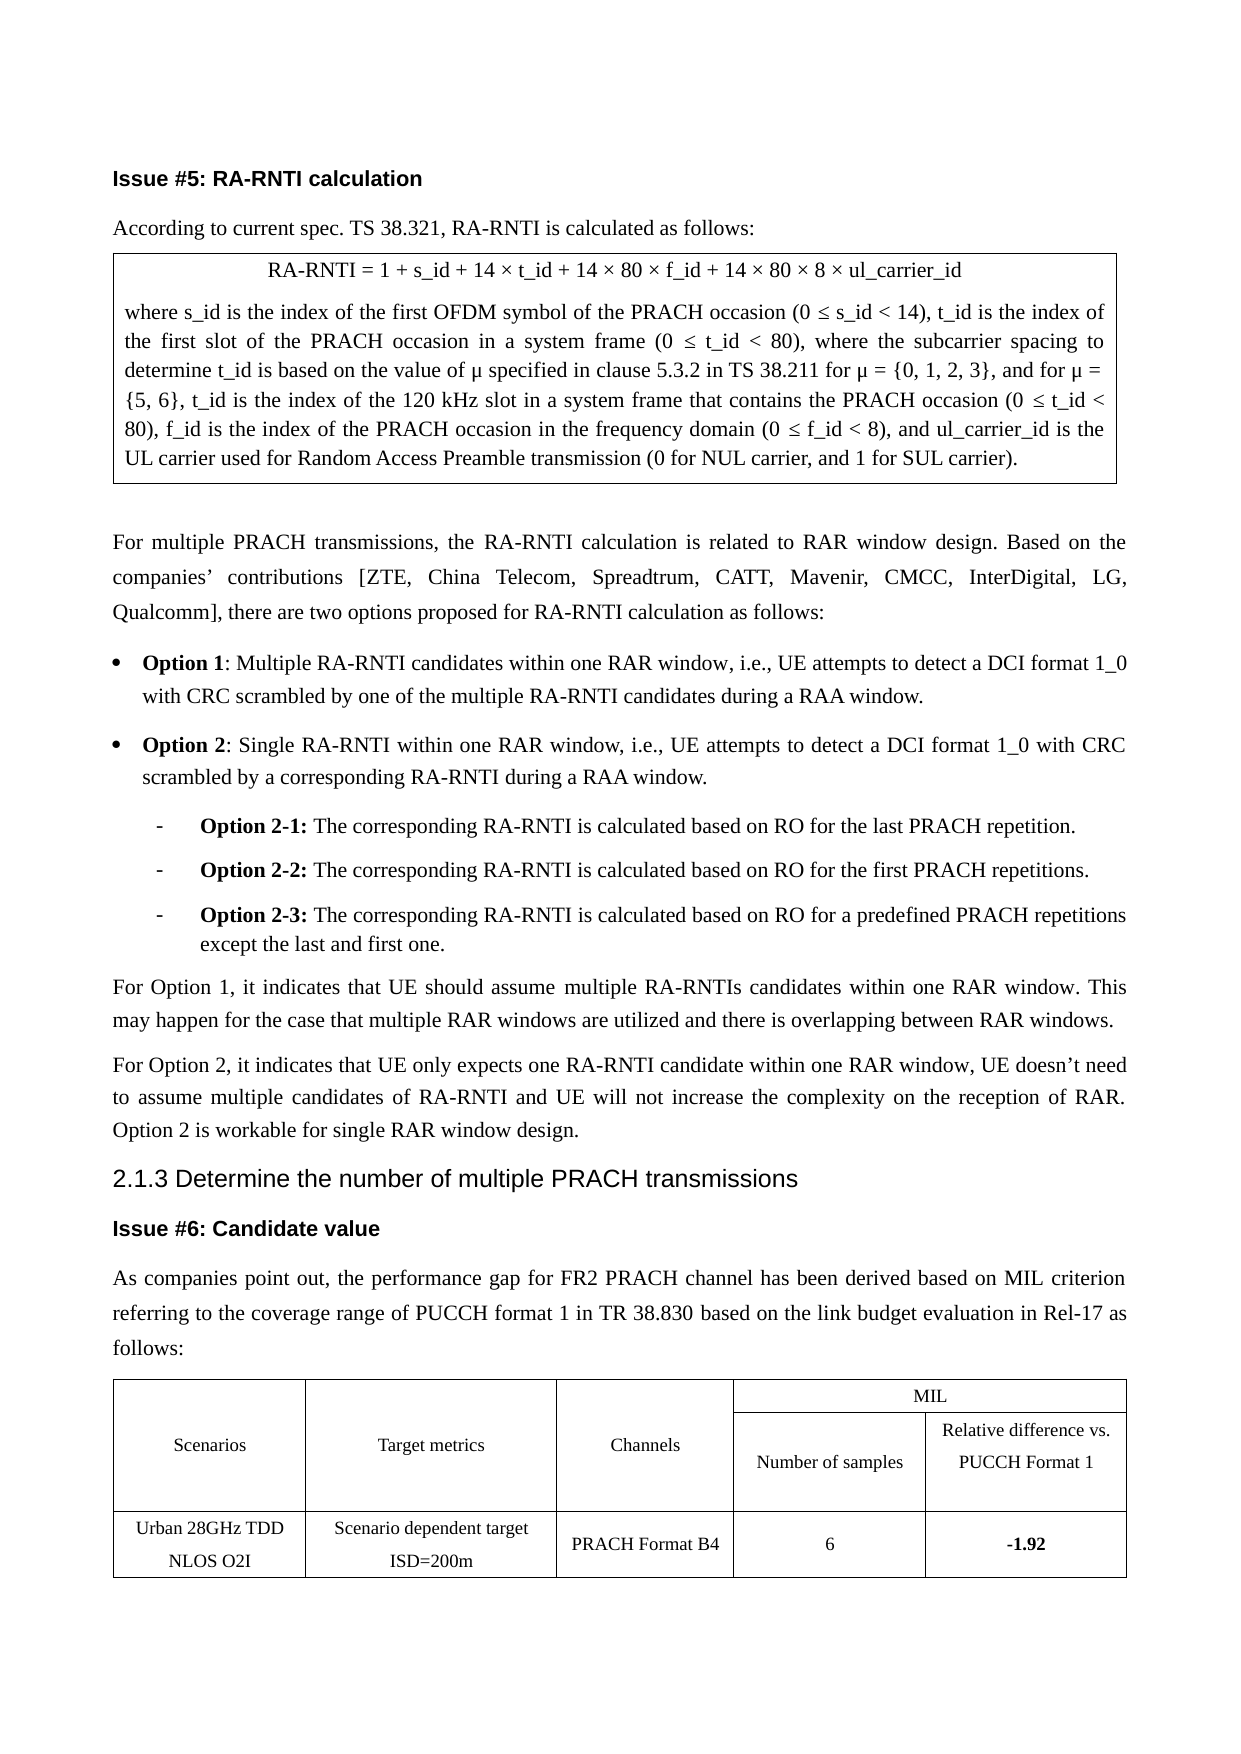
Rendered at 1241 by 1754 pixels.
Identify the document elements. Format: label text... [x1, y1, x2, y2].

table_header MIL [734, 1380, 1126, 1412]
table_header Target metrics [306, 1380, 556, 1511]
table_header Scenarios [114, 1380, 305, 1511]
table_cell 6 [734, 1512, 925, 1577]
list Option 2-3: The corresponding RA-RNTI is calculated based on RO for a predefined PRACH repetitions except the last and first one. [156, 899, 1128, 956]
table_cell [306, 1512, 556, 1577]
text For Option 1, it indicates that UE should assume multiple RA-RNTIs candidates within one RAR window. This may happen for the case that multiple RAR windows are utilized and there is overlapping between RAR windows. [112, 970, 1128, 1035]
table_cell Relative difference vs. PUCCH Format 1 [926, 1413, 1126, 1511]
text For multiple PRACH transmissions, the RA-RNTI calculation is related to RAR window design. Based on the companies’ contributions [ZTE, China Telecom, Spreadtrum, CATT, Mavenir, CMCC, InterDigital, LG, Qualcomm], there are two options proposed for RA-RNTI calculation as follows: [112, 525, 1128, 628]
text As companies point out, the performance gap for FR2 PRACH channel has been derived based on MIL criterion referring to the coverage range of PUCCH format 1 in TR 38.830 based on the link budget evaluation in Rel-17 as follows: [112, 1261, 1128, 1364]
subtitle Issue #6: Candidate value [112, 1213, 1128, 1245]
list Option 2-1: The corresponding RA-RNTI is calculated based on RO for the last PRACH repetition. [156, 810, 1128, 839]
list Option 1: Multiple RA-RNTI candidates within one RAR window, i.e., UE attempts to detect a DCI format 1_0 with CRC scrambled by one of the multiple RA-RNTI candidates during a RAA window. [112, 646, 1128, 711]
table_cell -1.92 [926, 1512, 1126, 1577]
text For Option 2, it indicates that UE only expects one RA-RNTI candidate within one RAR window, UE doesn’t need to assume multiple candidates of RA-RNTI and UE will not increase the complexity on the reception of RAR. Option 2 is workable for single RAR window design. [112, 1048, 1128, 1145]
subtitle Issue #5: RA-RNTI calculation [112, 162, 1128, 194]
list Option 2-2: The corresponding RA-RNTI is calculated based on RO for the first PRACH repetitions. [156, 854, 1128, 884]
table_cell Urban 28GHz TDD NLOS O2I [114, 1512, 305, 1577]
text According to current spec. TS 38.321, RA-RNTI is calculated as follows: [112, 211, 1128, 240]
table_cell PRACH Format B4 [557, 1512, 733, 1577]
subtitle 2.1.3 Determine the number of multiple PRACH transmissions [112, 1162, 1128, 1194]
table_cell Number of samples [734, 1413, 925, 1511]
table_header RA-RNTI = 1 + s_id + 14 × t_id + 14 × 80 × f_id + 14 × 80 × 8 × ul_carrier_id where s_id is the index of the first OFDM symbol of the PRACH occasion (0 ≤ s_id < 14), t_id is the index of the first slot of the PRACH occasion in a system frame (0 ≤ t_id < 80), where the subcarrier spacing to determine t_id is based on the value of μ specified in clause 5.3.2 in TS 38.211 for μ = {0, 1, 2, 3}, and for μ = {5, 6}, t_id is the index of the 120 kHz slot in a system frame that contains the PRACH occasion (0 ≤ t_id < 80), f_id is the index of the PRACH occasion in the frequency domain (0 ≤ f_id < 8), and ul_carrier_id is the UL carrier used for Random Access Preamble transmission (0 for NUL carrier, and 1 for SUL carrier). [114, 254, 1116, 483]
list Option 2: Single RA-RNTI within one RAR window, i.e., UE attempts to detect a DCI format 1_0 with CRC scrambled by a corresponding RA-RNTI during a RAA window. [112, 728, 1128, 793]
table_header Channels [557, 1380, 733, 1511]
